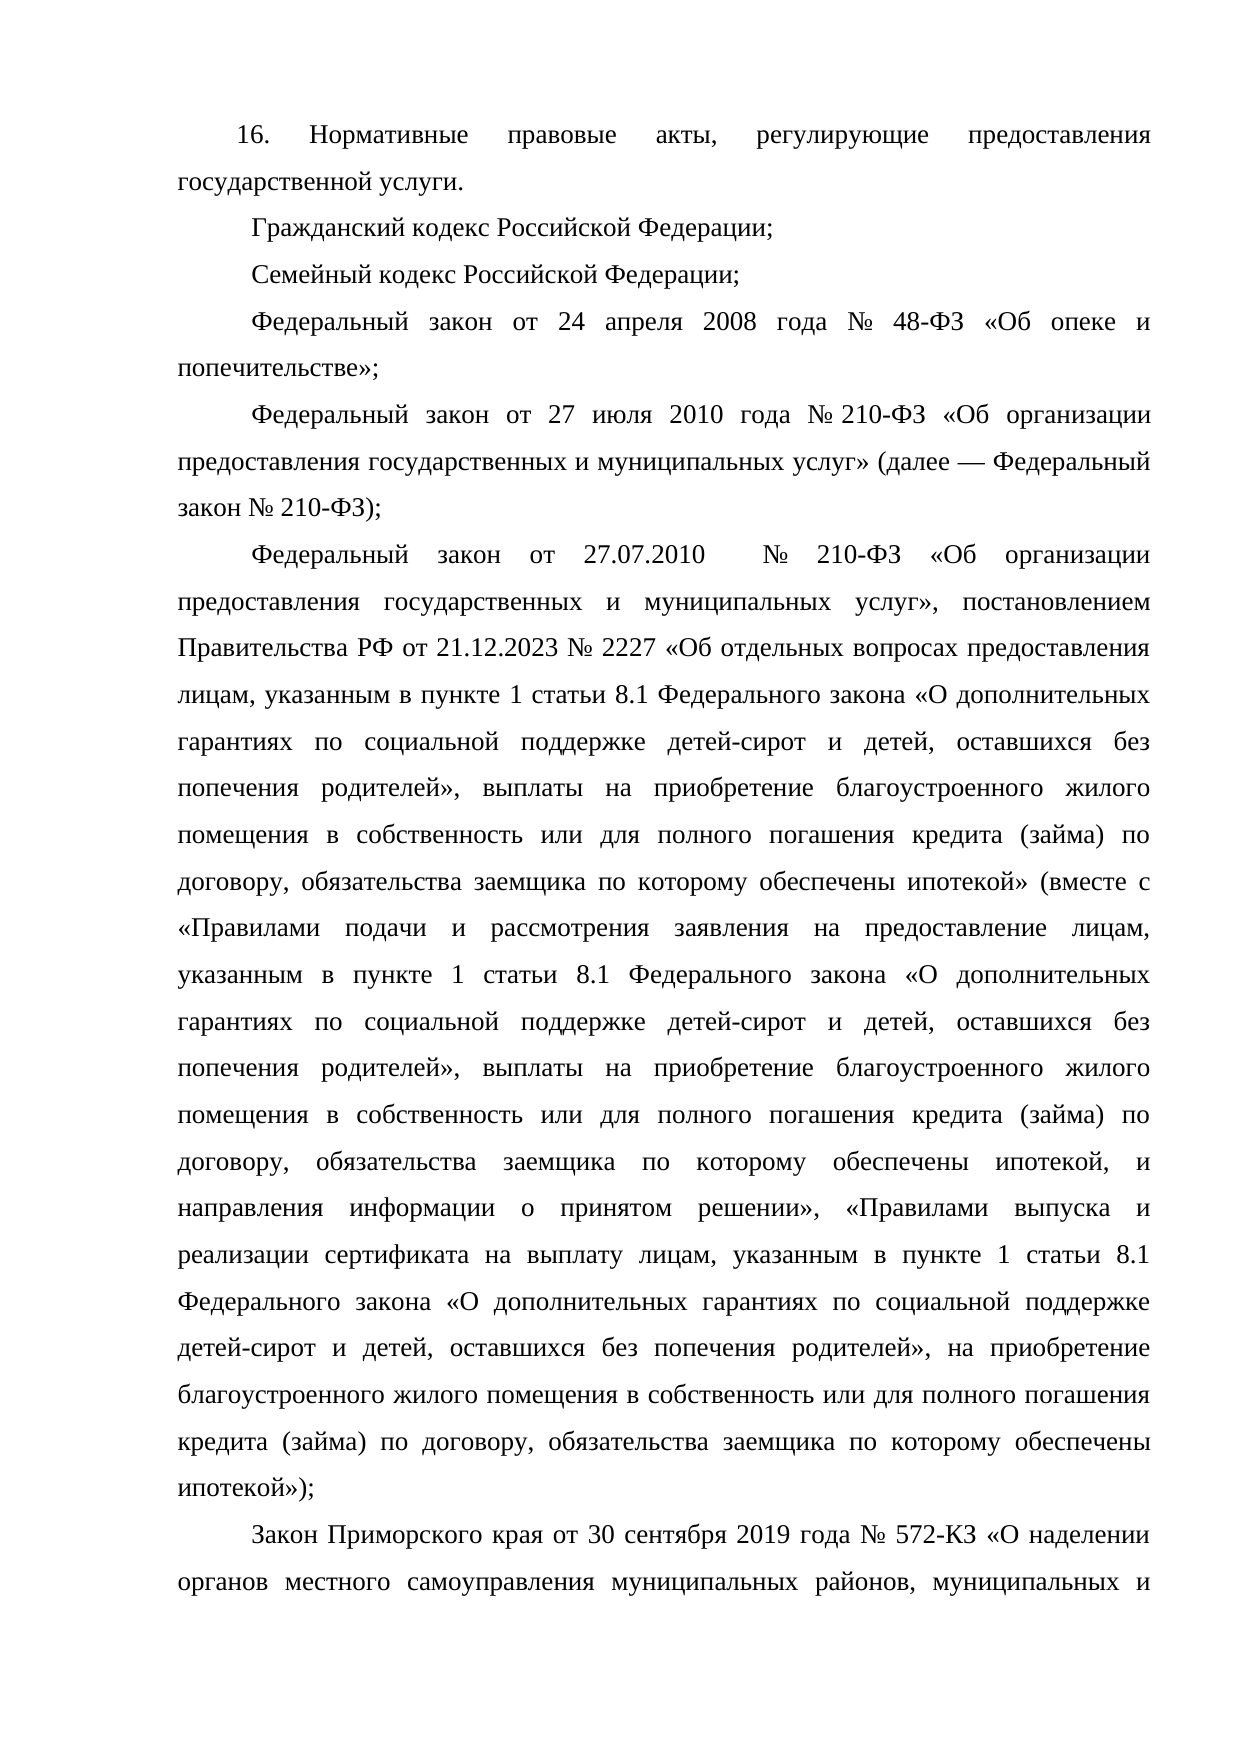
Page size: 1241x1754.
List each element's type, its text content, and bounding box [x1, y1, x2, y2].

text Федеральный закон от 24 апреля 2008 года № 48-ФЗ «Об опеке и попечительстве»; [177, 305, 1152, 383]
text Семейный кодекс Российской Федерации; [177, 258, 1152, 289]
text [177, 1518, 1152, 1596]
text Гражданский кодекс Российской Федерации; [177, 211, 1152, 243]
text 16. Нормативные правовые акты, регулирующие предоставления государственной услуги. [177, 118, 1152, 196]
text Федеральный закон от 27 июля 2010 года № 210-ФЗ «Об организации предоставления государственных и муниципальных услуг» (далее — Федеральный закон № 210-ФЗ); [177, 398, 1152, 523]
text Федеральный закон от 27.07.2010 № 210-ФЗ «Об организации предоставления государственных и муниципальных услуг», постановлением Правительства РФ от 21.12.2023 № 2227 «Об отдельных вопросах предоставления лицам, указанным в пункте 1 статьи 8.1 Федерального закона «О дополнительных гарантиях по социальной поддержке детей-сирот и детей, оставшихся без попечения родителей», выплаты на приобретение благоустроенного жилого помещения в собственность или для полного погашения кредита (займа) по договору, обязательства заемщика по которому обеспечены ипотекой» (вместе с «Правилами подачи и рассмотрения заявления на предоставление лицам, указанным в пункте 1 статьи 8.1 Федерального закона «О дополнительных гарантиях по социальной поддержке детей-сирот и детей, оставшихся без попечения родителей», выплаты на приобретение благоустроенного жилого помещения в собственность или для полного погашения кредита (займа) по договору, обязательства заемщика по которому обеспечены ипотекой, и направления информации о принятом решении», «Правилами выпуска и реализации сертификата на выплату лицам, указанным в пункте 1 статьи 8.1 Федерального закона «О дополнительных гарантиях по социальной поддержке детей-сирот и детей, оставшихся без попечения родителей», на приобретение благоустроенного жилого помещения в собственность или для полного погашения кредита (займа) по договору, обязательства заемщика по которому обеспечены ипотекой»); [177, 538, 1152, 1503]
